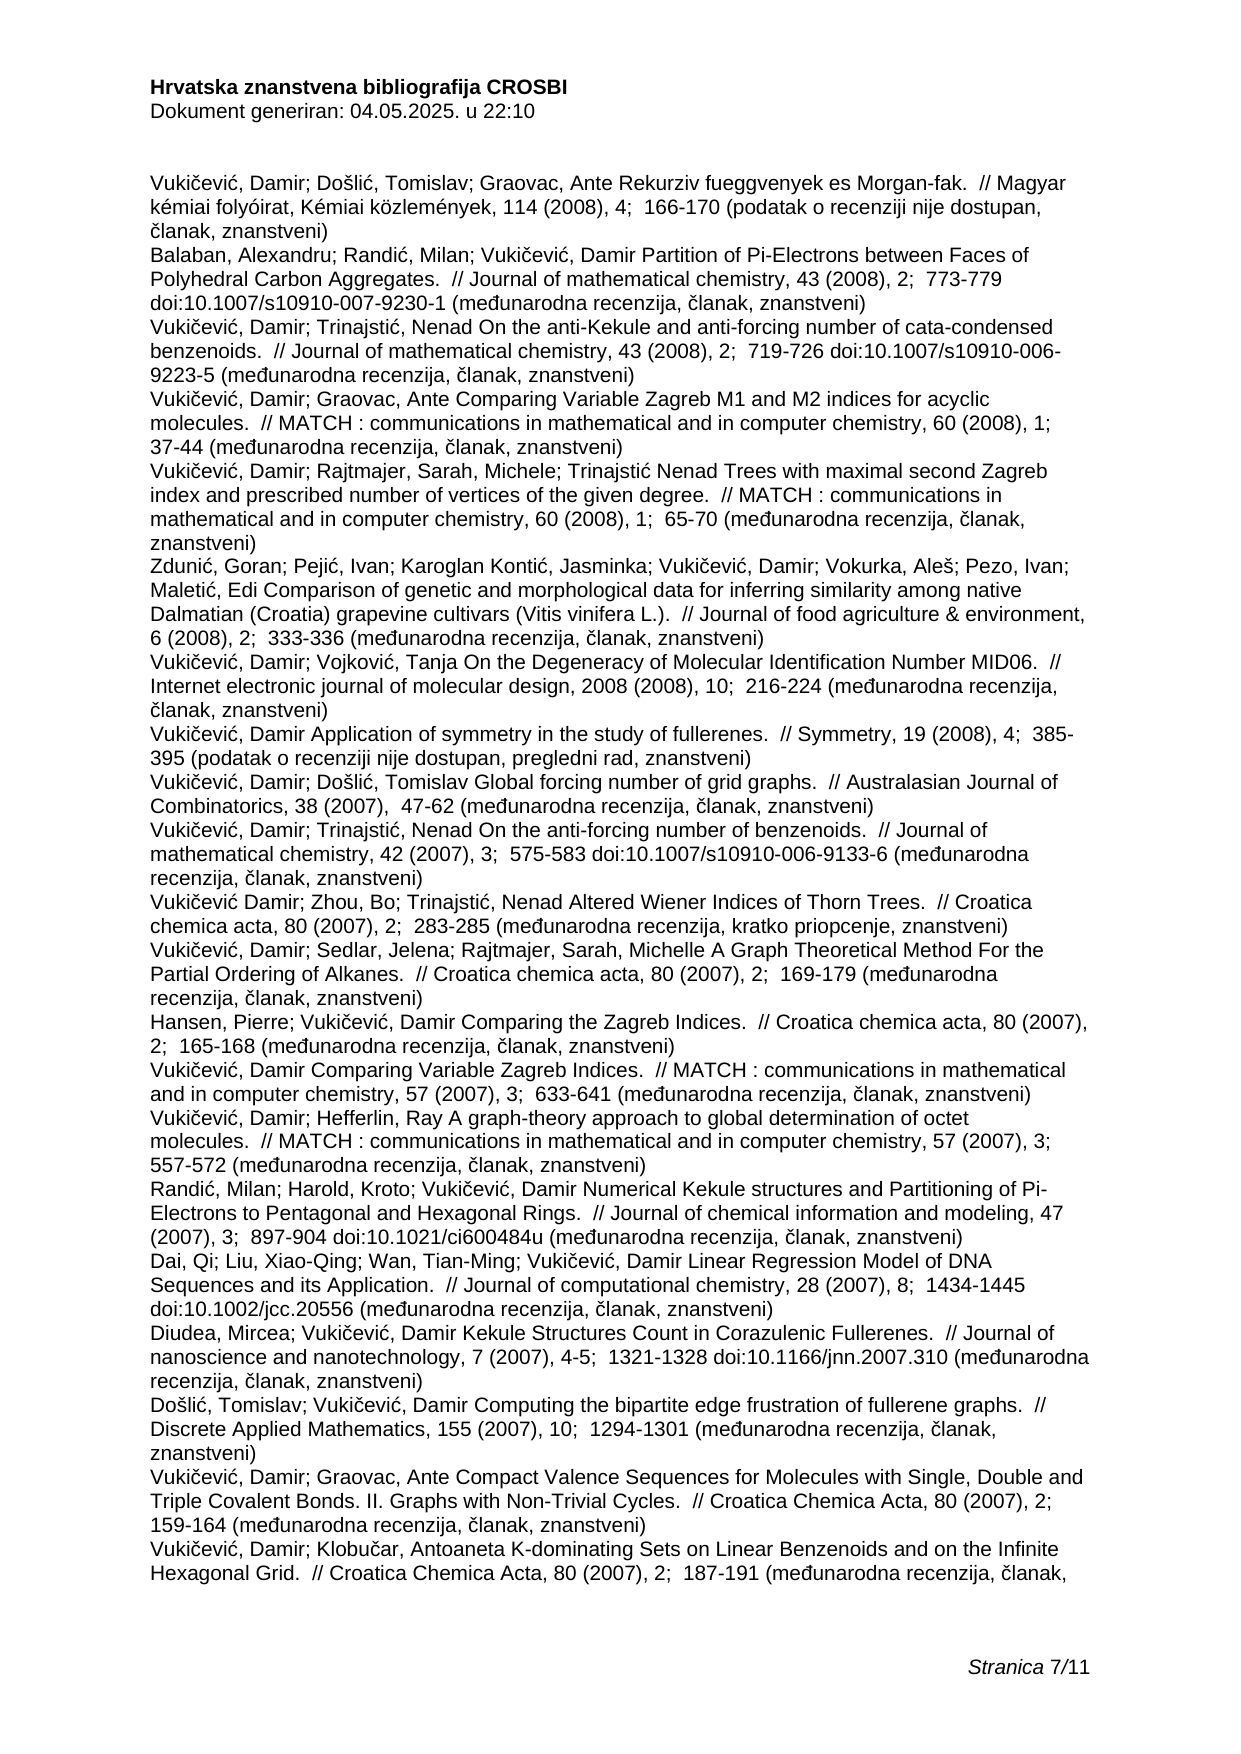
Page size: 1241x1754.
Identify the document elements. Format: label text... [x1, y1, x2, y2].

text Randić, Milan; Harold, Kroto; Vukičević, Damir [150, 1177, 1090, 1249]
text Vukičević, Damir; Sedlar, Jelena; Rajtmajer, Sarah, Michelle [150, 938, 1090, 1009]
text Zdunić, Goran; Pejić, Ivan; Karoglan Kontić, Jasminka; Vukičević, Damir; Vokurka, Aleš; Pezo, Ivan; Maletić, Edi [150, 554, 1090, 650]
text Vukičević Damir; Zhou, Bo; Trinajstić, Nenad [150, 890, 1090, 938]
text Vukičević, Damir; Graovac, Ante [150, 387, 1090, 458]
text Vukičević, Damir; Trinajstić, Nenad [150, 818, 1090, 890]
text Vukičević, Damir [150, 1057, 1090, 1105]
text Vukičević, Damir; Došlić, Tomislav [150, 770, 1090, 818]
text Balaban, Alexandru; Randić, Milan; Vukičević, Damir [150, 243, 1090, 315]
text Vukičević, Damir [150, 722, 1090, 770]
text Diudea, Mircea; Vukičević, Damir [150, 1321, 1090, 1393]
text Vukičević, Damir; Hefferlin, Ray [150, 1105, 1090, 1177]
text Došlić, Tomislav; Vukičević, Damir [150, 1393, 1090, 1465]
text Vukičević, Damir; Vojković, Tanja [150, 650, 1090, 722]
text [150, 1537, 1090, 1584]
text Hansen, Pierre; Vukičević, Damir [150, 1009, 1090, 1057]
text Dai, Qi; Liu, Xiao-Qing; Wan, Tian-Ming; Vukičević, Damir [150, 1249, 1090, 1321]
text Vukičević, Damir; Trinajstić, Nenad [150, 315, 1090, 387]
text Vukičević, Damir; Došlić, Tomislav; Graovac, Ante [150, 171, 1090, 243]
text Vukičević, Damir; Rajtmajer, Sarah, Michele; Trinajstić Nenad [150, 458, 1090, 554]
text Vukičević, Damir; Graovac, Ante [150, 1465, 1090, 1537]
